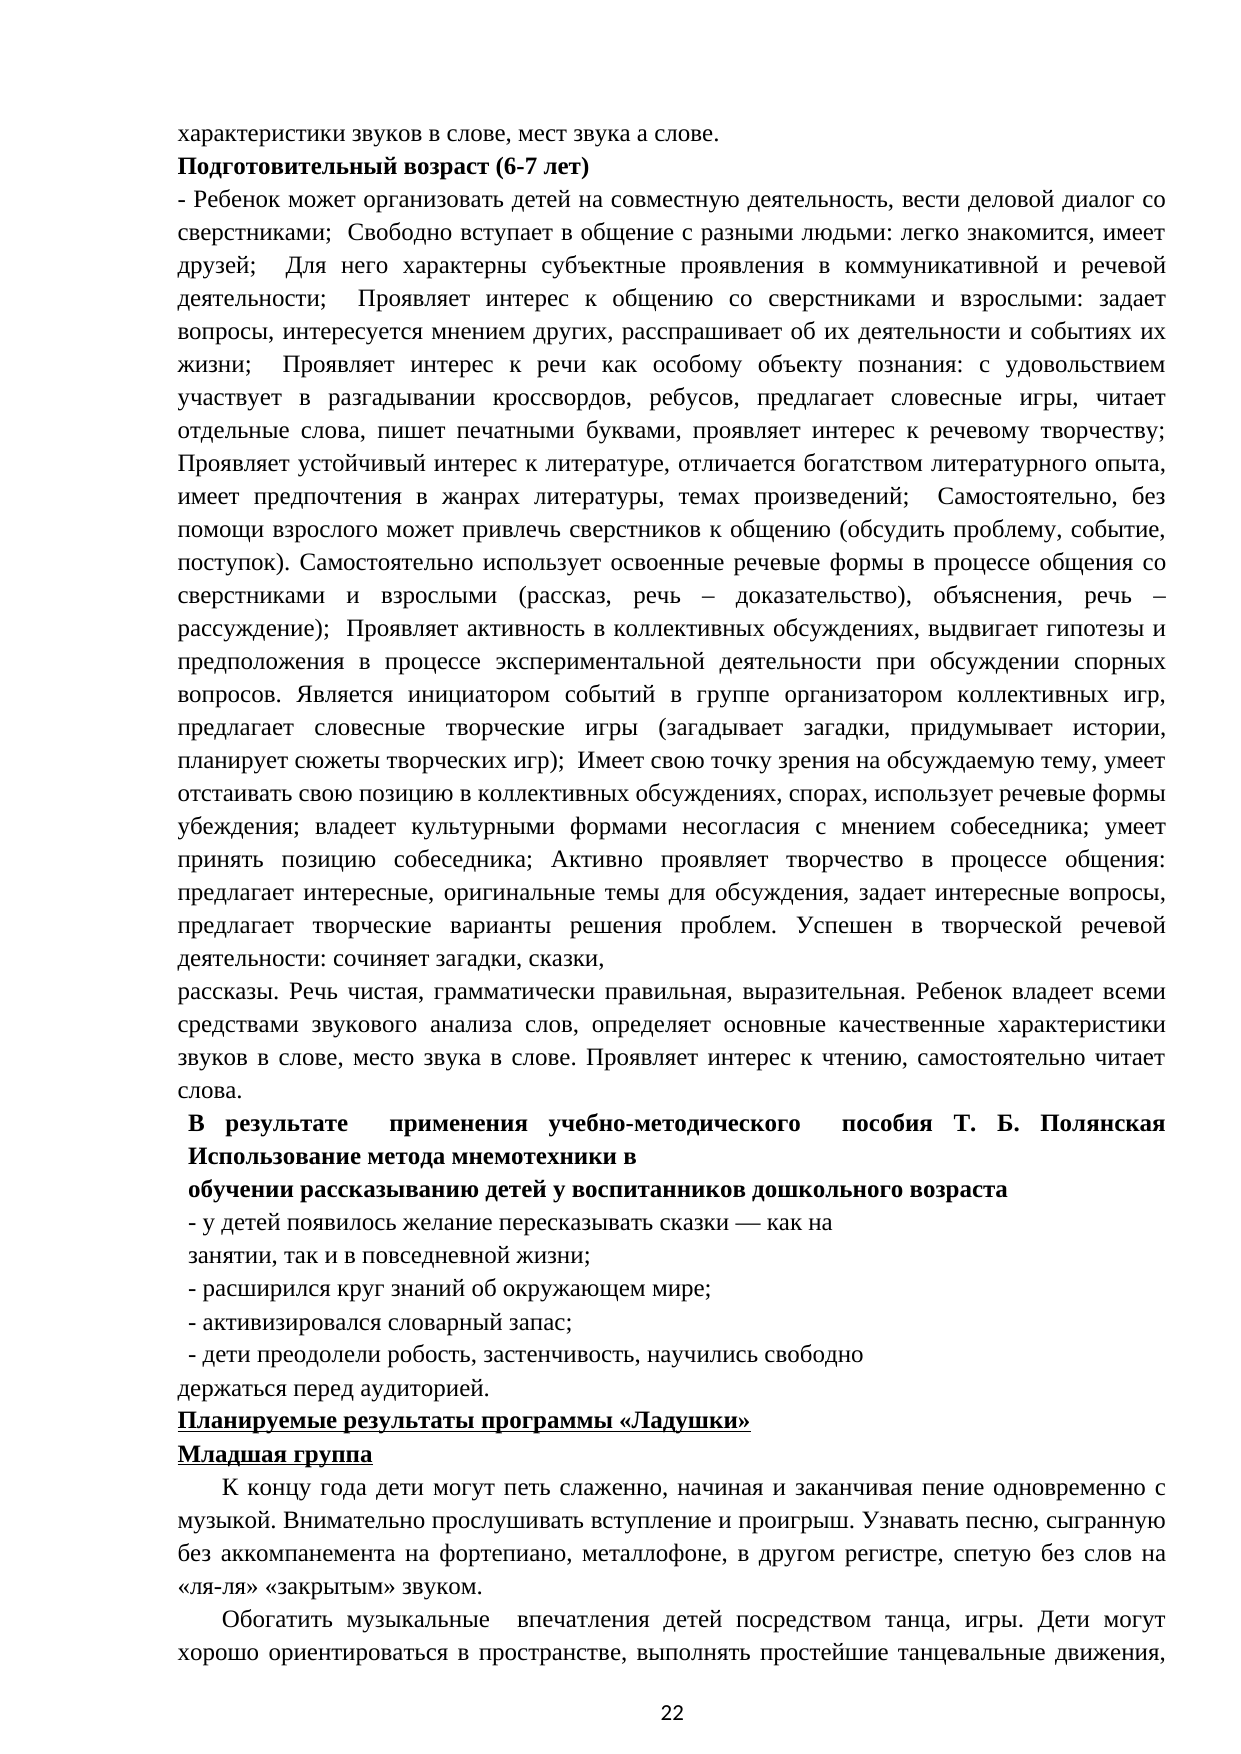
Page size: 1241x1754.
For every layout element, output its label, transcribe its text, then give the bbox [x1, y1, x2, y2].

text Младшая группа [177, 1439, 1167, 1467]
text К концу года дети могут петь слаженно, начиная и заканчивая пение одновременно с музыкой. Внимательно прослушивать вступление и проигрыш. Узнавать песню, сыгранную без аккомпанемента на фортепиано, металлофоне, в другом регистре, спетую без слов на «ля-ля» «закрытым» звуком. [177, 1472, 1167, 1599]
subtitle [177, 118, 1167, 147]
subtitle обучении рассказыванию детей у воспитанников дошкольного возраста [188, 1174, 1167, 1203]
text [177, 1604, 1167, 1666]
subtitle - у детей появилось желание пересказывать сказки — как на [188, 1207, 1167, 1236]
subtitle держаться перед аудиторией. [177, 1373, 1167, 1401]
subtitle Подготовительный возраст (6-7 лет) [177, 151, 1167, 179]
subtitle - расширился круг знаний об окружающем мире; [188, 1273, 1167, 1302]
subtitle - дети преодолели робость, застенчивость, научились свободно [188, 1339, 1167, 1368]
subtitle занятии, так и в повседневной жизни; [188, 1241, 1167, 1269]
subtitle рассказы. Речь чистая, грамматически правильная, выразительная. Ребенок владеет всеми средствами звукового анализа слов, определяет основные качественные характеристики звуков в слове, место звука в слове. Проявляет интерес к чтению, самостоятельно читает слова. [177, 976, 1167, 1104]
subtitle - Ребенок может организовать детей на совместную деятельность, вести деловой диалог со сверстниками; Свободно вступает в общение с разными людьми: легко знакомится, имеет друзей; Для него характерны субъектные проявления в коммуникативной и речевой деятельности; Проявляет интерес к общению со сверстниками и взрослыми: задает вопросы, интересуется мнением других, расспрашивает об их деятельности и событиях их жизни; Проявляет интерес к речи как особому объекту познания: с удовольствием участвует в разгадывании кроссвордов, ребусов, предлагает словесные игры, читает отдельные слова, пишет печатными буквами, проявляет интерес к речевому творчеству; Проявляет устойчивый интерес к литературе, отличается богатством литературного опыта, имеет предпочтения в жанрах литературы, темах произведений; Самостоятельно, без помощи взрослого может привлечь сверстников к общению (обсудить проблему, событие, поступок). Самостоятельно использует освоенные речевые формы в процессе общения со сверстниками и взрослыми (рассказ, речь – доказательство), объяснения, речь – рассуждение); Проявляет активность в коллективных обсуждениях, выдвигает гипотезы и предположения в процессе экспериментальной деятельности при обсуждении спорных вопросов. Является инициатором событий в группе организатором коллективных игр, предлагает словесные творческие игры (загадывает загадки, придумывает истории, планирует сюжеты творческих игр); Имеет свою точку зрения на обсуждаемую тему, умеет отстаивать свою позицию в коллективных обсуждениях, спорах, использует речевые формы убеждения; владеет культурными формами несогласия с мнением собеседника; умеет принять позицию собеседника; Активно проявляет творчество в процессе общения: предлагает интересные, оригинальные темы для обсуждения, задает интересные вопросы, предлагает творческие варианты решения проблем. Успешен в творческой речевой деятельности: сочиняет загадки, сказки, [177, 184, 1167, 972]
subtitle В результате применения учебно-методического пособия Т. Б. Полянская Использование метода мнемотехники в [188, 1108, 1167, 1170]
text Планируемые результаты программы «Ладушки» [177, 1406, 1167, 1434]
subtitle - активизировался словарный запас; [188, 1307, 1167, 1335]
